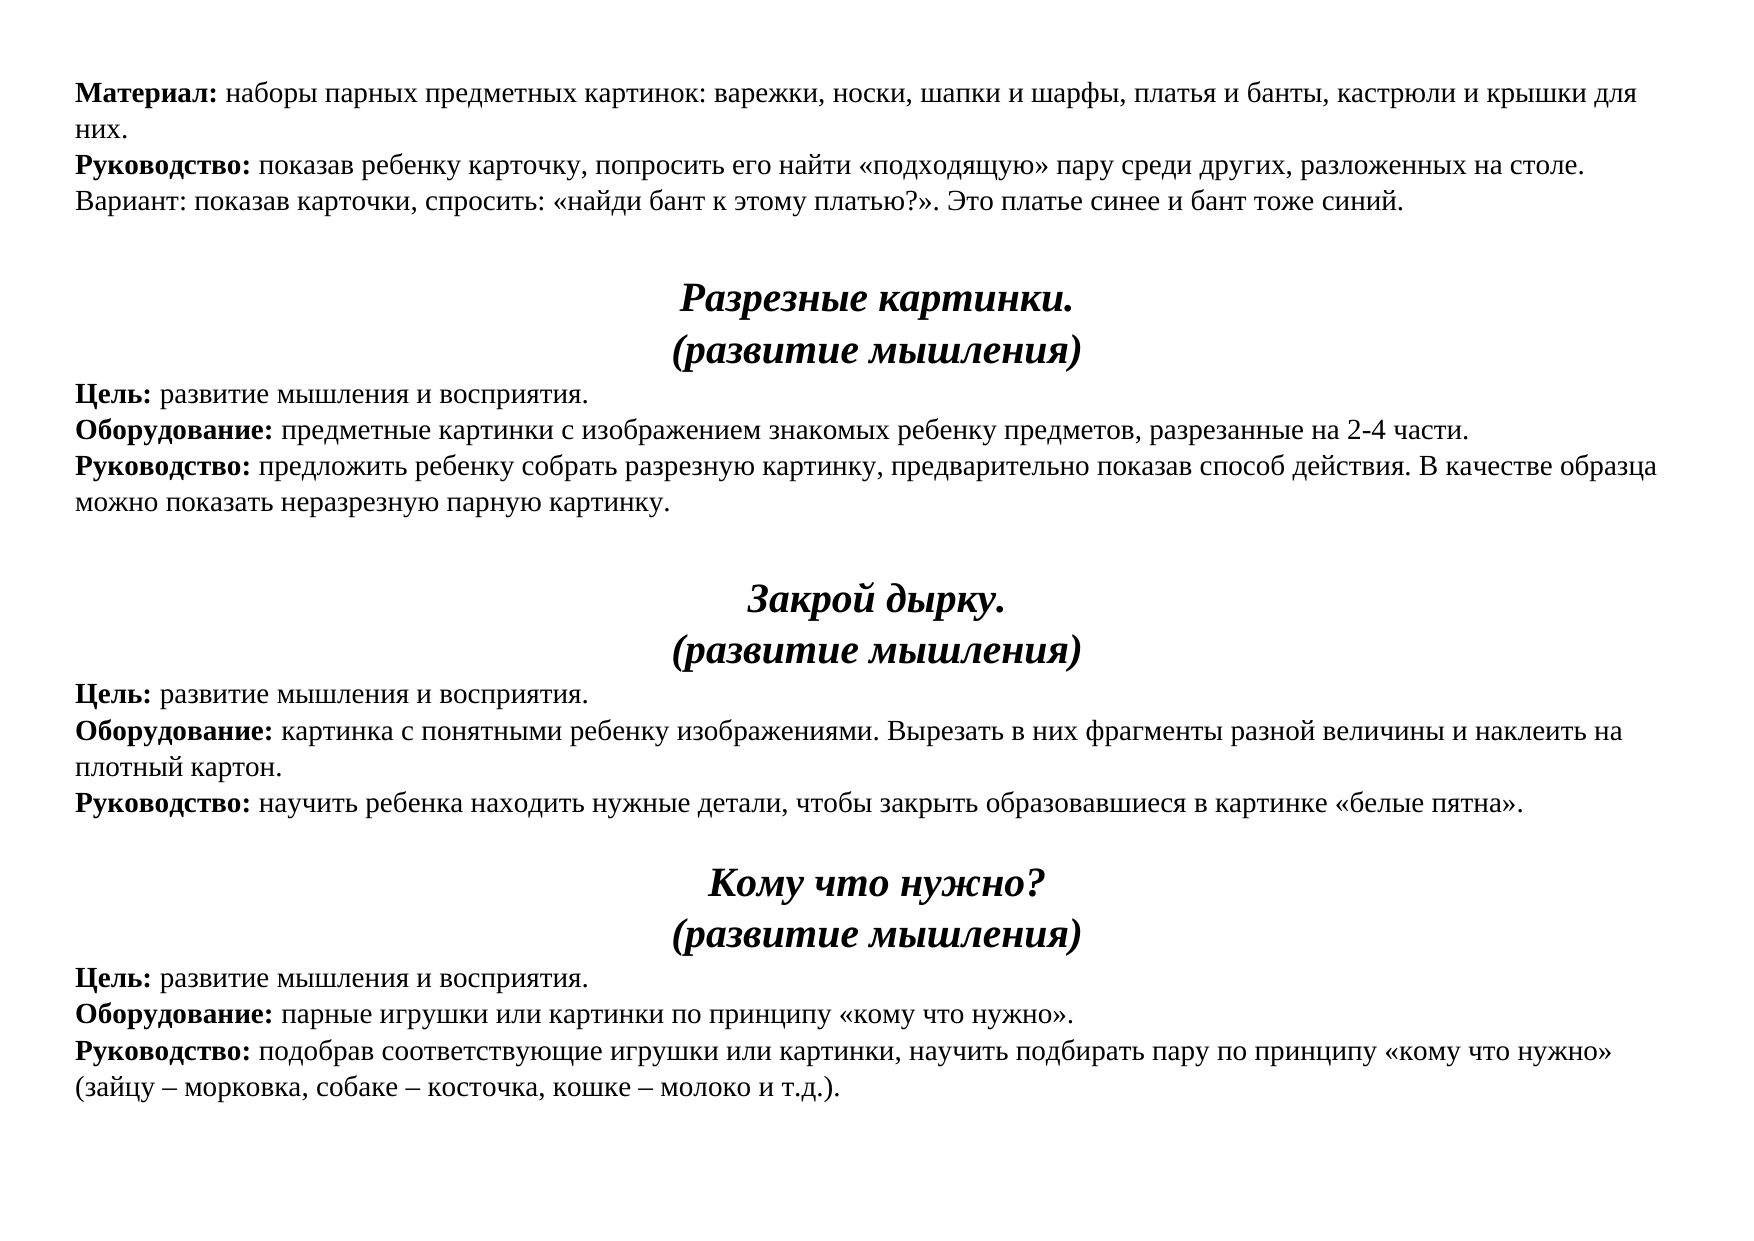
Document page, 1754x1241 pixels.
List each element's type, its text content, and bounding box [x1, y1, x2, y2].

text Цель: развитие мышления и восприятия. [75, 676, 1679, 710]
text Руководство: научить ребенка находить нужные детали, чтобы закрыть образовавшиеся в картинке «белые пятна». [75, 785, 1679, 818]
text (развитие мышления) [75, 324, 1679, 372]
text Закрой дырку. [75, 573, 1679, 621]
text (развитие мышления) [75, 625, 1679, 673]
text Оборудование: картинка с понятными ребенку изображениями. Вырезать в них фрагменты разной величины и наклеить на плотный картон. [75, 713, 1679, 782]
text Цель: развитие мышления и восприятия. [75, 961, 1679, 994]
text Разрезные картинки. [75, 272, 1679, 320]
text Руководство: подобрав соответствующие игрушки или картинки, научить подбирать пару по принципу «кому что нужно» (зайцу – морковка, собаке – косточка, кошке – молоко и т.д.). [75, 1033, 1679, 1102]
text (развитие мышления) [75, 909, 1679, 957]
text Кому что нужно? [75, 857, 1679, 905]
text Руководство: предложить ребенку собрать разрезную картинку, предварительно показав способ действия. В качестве образца можно показать неразрезную парную картинку. [75, 448, 1679, 518]
text Оборудование: предметные картинки с изображением знакомых ребенку предметов, разрезанные на 2-4 части. [75, 412, 1679, 445]
text Оборудование: парные игрушки или картинки по принципу «кому что нужно». [75, 997, 1679, 1030]
text Руководство: показав ребенку карточку, попросить его найти «подходящую» пару среди других, разложенных на столе. Вариант: показав карточки, спросить: «найди бант к этому платью?». Это платье синее и бант тоже синий. [75, 147, 1679, 217]
text Материал: наборы парных предметных картинок: варежки, носки, шапки и шарфы, платья и банты, кастрюли и крышки для них. [75, 75, 1679, 145]
text Цель: развитие мышления и восприятия. [75, 376, 1679, 409]
